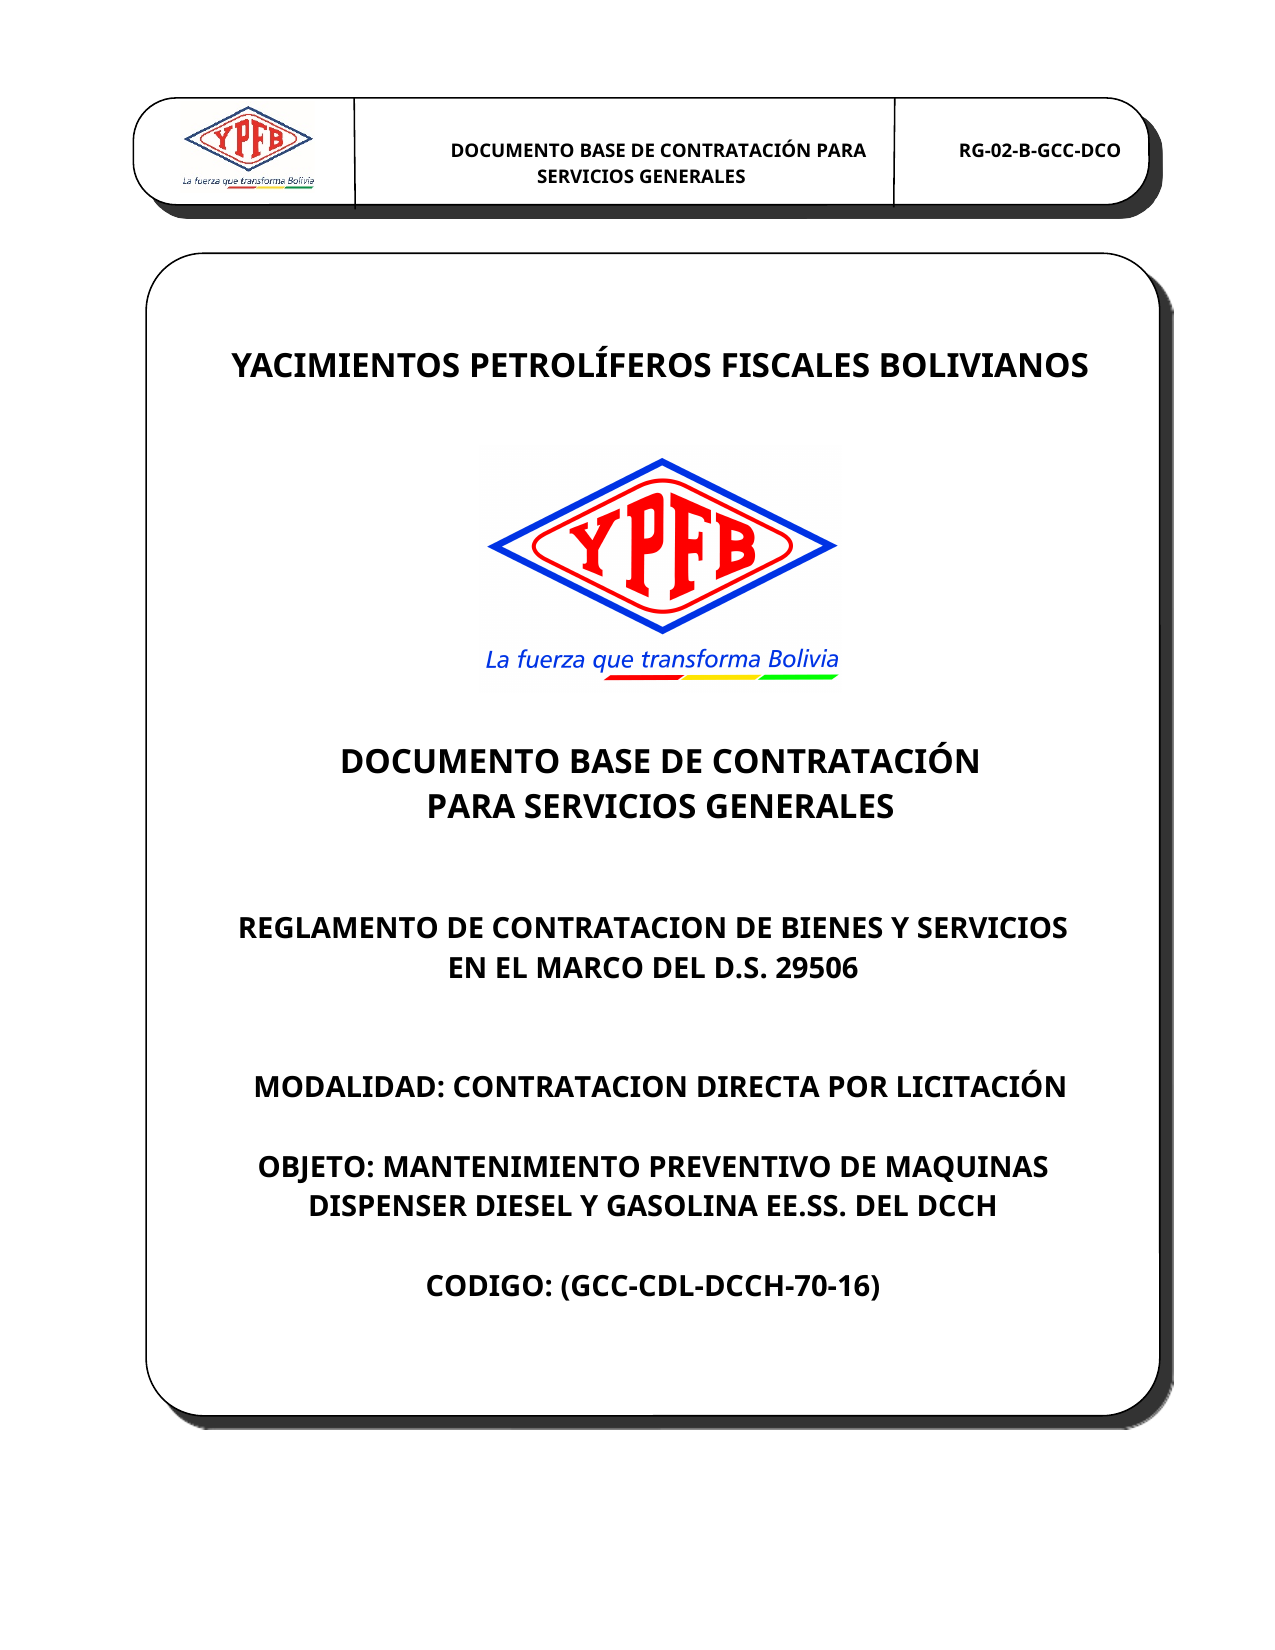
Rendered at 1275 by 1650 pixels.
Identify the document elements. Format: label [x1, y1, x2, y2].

picture [180, 101, 315, 193]
picture [479, 445, 842, 693]
